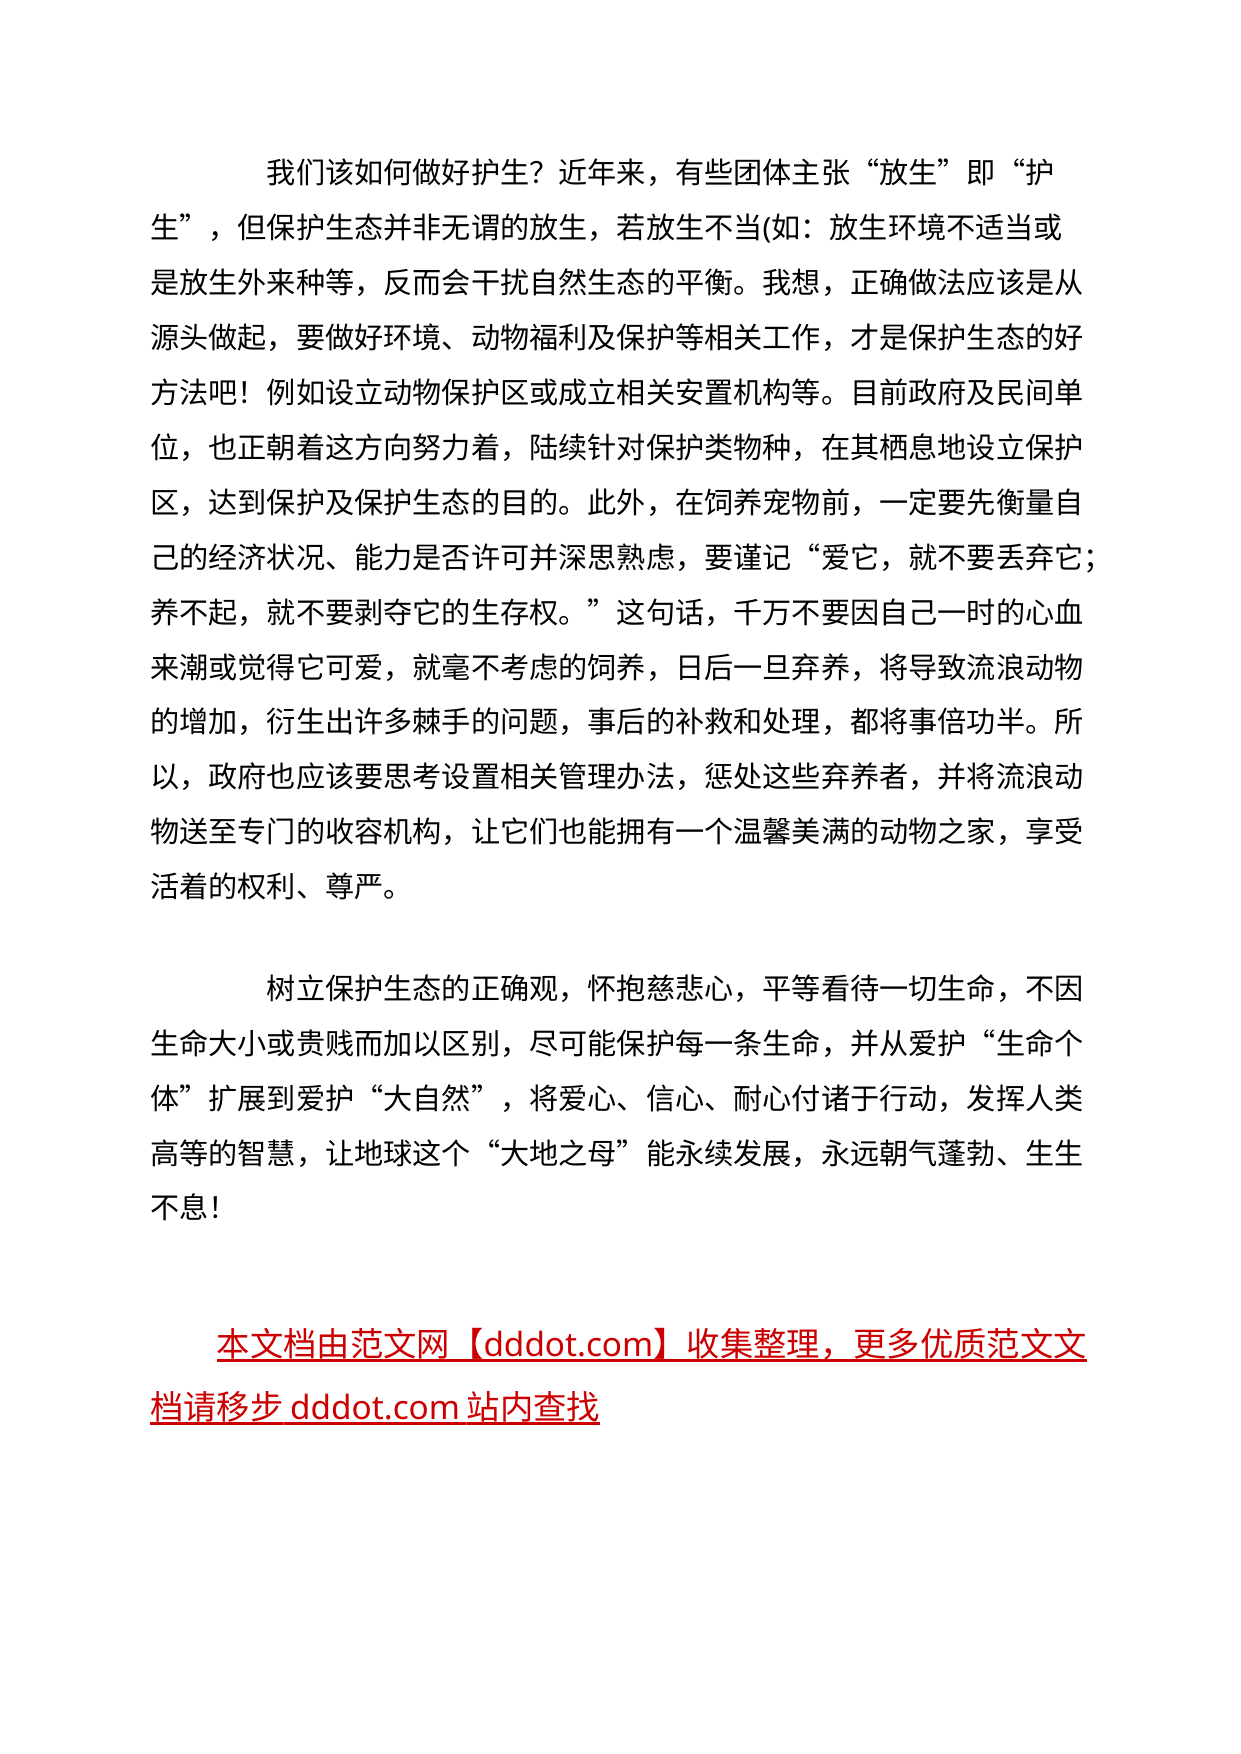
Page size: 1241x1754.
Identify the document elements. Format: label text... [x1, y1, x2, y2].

text 我们该如何做好护生？近年来，有些团体主张“放生”即“护生”，但保护生态并非无谓的放生，若放生不当(如：放生环境不适当或是放生外来种等，反而会干扰自然生态的平衡。我想，正确做法应该是从源头做起，要做好环境、动物福利及保护等相关工作，才是保护生态的好方法吧！例如设立动物保护区或成立相关安置机构等。目前政府及民间单位，也正朝着这方向努力着，陆续针对保护类物种，在其栖息地设立保护区，达到保护及保护生态的目的。此外，在饲养宠物前，一定要先衡量自己的经济状况、能力是否许可并深思熟虑，要谨记“爱它，就不要丢弃它；养不起，就不要剥夺它的生存权。”这句话，千万不要因自己一时的心血来潮或觉得它可爱，就毫不考虑的饲养，日后一旦弃养，将导致流浪动物的增加，衍生出许多棘手的问题，事后的补救和处理，都将事倍功半。所以，政府也应该要思考设置相关管理办法，惩处这些弃养者，并将流浪动物送至专门的收容机构，让它们也能拥有一个温馨美满的动物之家，享受活着的权利、尊严。 [150, 150, 1090, 906]
text 树立保护生态的正确观，怀抱慈悲心，平等看待一切生命，不因生命大小或贵贱而加以区别，尽可能保护每一条生命，并从爱护“生命个体”扩展到爱护“大自然”，将爱心、信心、耐心付诸于行动，发挥人类高等的智慧，让地球这个“大地之母”能永续发展，永远朝气蓬勃、生生不息！ [150, 966, 1090, 1227]
text 本文档由范文网【dddot.com】收集整理，更多优质范文文档请移步dddot.com站内查找 [150, 1318, 1090, 1429]
